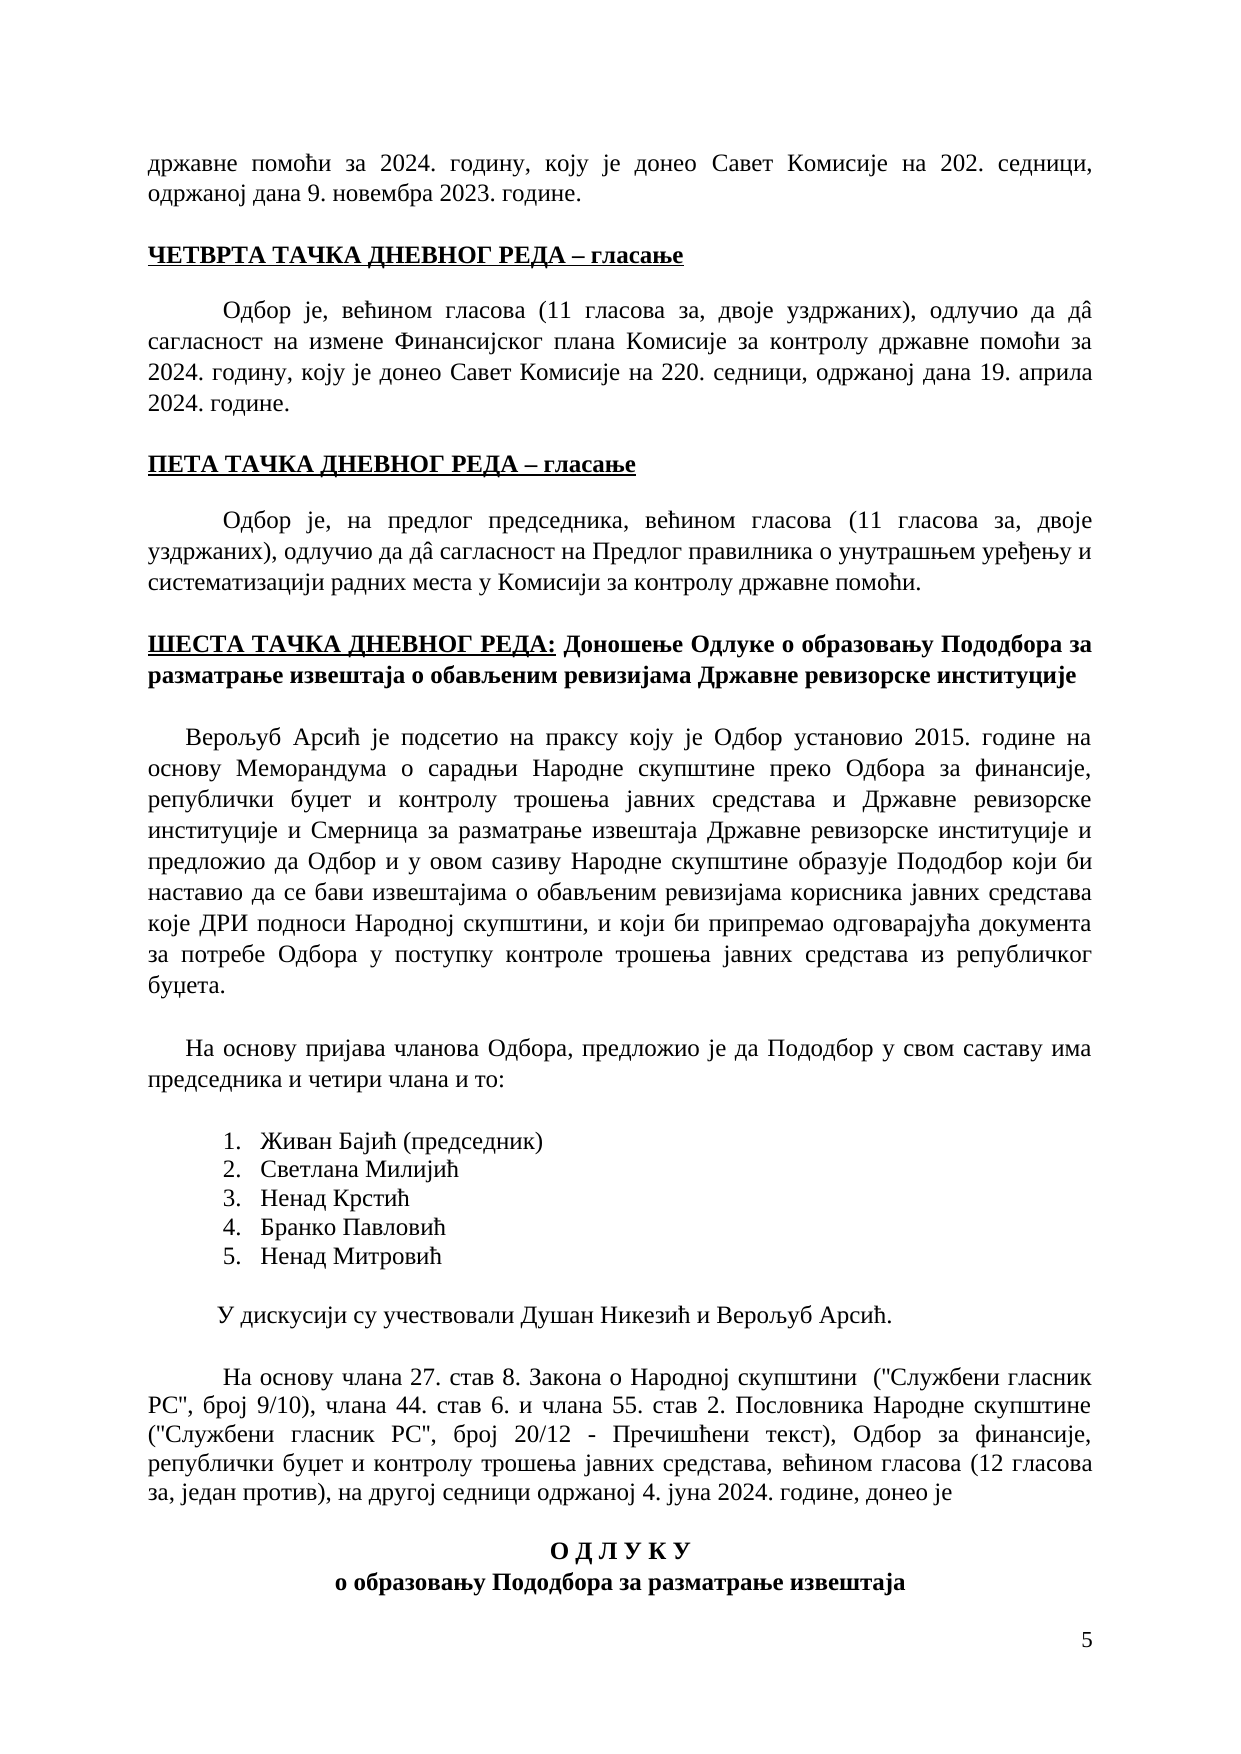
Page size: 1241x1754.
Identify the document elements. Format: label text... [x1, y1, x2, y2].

text Одбор је, већином гласова (11 гласова за, двоје уздржаних), одлучио да дâ сагласност на измене Финансијског плана Комисије за контролу државне помоћи за 2024. годину, коју је донео Савет Комисије на 220. седници, одржаној дана 19. априла 2024. године. [148, 296, 1093, 416]
text ПЕТА ТАЧКА ДНЕВНОГ РЕДА – гласање [148, 449, 1093, 478]
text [148, 148, 1093, 207]
list Живан Бајић (председник) [223, 1126, 1093, 1154]
text О Д Л У К У [148, 1536, 1093, 1564]
text На основу пријава чланова Одбора, предложио је да Пододбор у свом саставу има председника и четири члана и то: [148, 1033, 1093, 1092]
list Светлана Милијић [223, 1154, 1093, 1183]
text На основу члана 27. став 8. Закона о Народној скупштини (''Службени гласник РС'', број 9/10), члaна 44. став 6. и члана 55. став 2. Пословника Народне скупштине (''Службени гласник РС'', број 20/12 - Пречишћени текст), Одбор за финансије, републички буџет и контролу трошења јавних средстава, већином гласова (12 гласова за, један против), на другој седници одржаној 4. јуна 2024. године, донео је [148, 1362, 1093, 1506]
list Ненад Митровић [223, 1241, 1093, 1269]
text ЧЕТВРТА ТАЧКА ДНЕВНОГ РЕДА – гласање [148, 240, 1093, 268]
list Бранко Павловић [223, 1212, 1093, 1241]
text Верољуб Арсић је подсетио на праксу коју је Одбор установио 2015. године на основу Меморандума о сарадњи Народне скупштине преко Одбора за финансије, републички буџет и контролу трошења јавних средстава и Државне ревизорске институције и Смерница за разматрање извештаја Државне ревизорске институције и предложио да Одбор и у овом сазиву Народне скупштине образује Пододбор који би наставио да се бави извештајима о обављеним ревизијама корисника јавних средстава које ДРИ подноси Народној скупштини, и који би припремао одговарајућа документа за потребе Одбора у поступку контроле трошења јавних средстава из републичког буџета. [148, 844, 1093, 999]
text У дискусији су учествовали Душан Никезић и Верољуб Арсић. [148, 1300, 1093, 1328]
text о образовању Пододбора за разматрање извештаја [148, 1567, 1093, 1596]
text ШЕСТА ТАЧКА ДНЕВНОГ РЕДА: Доношење Одлуке о образовању Пододбора за разматрање извештаја о обављеним ревизијама Државне ревизорске институције [148, 629, 1093, 689]
text Одбор је, на предлог председника, већином гласова (11 гласова за, двоје уздржаних), одлучио да дâ сагласност на Предлог правилника о унутрашњем уређењу и систематизацији радних места у Комисији за контролу државне помоћи. [148, 505, 1093, 596]
list Ненад Крстић [223, 1183, 1093, 1212]
